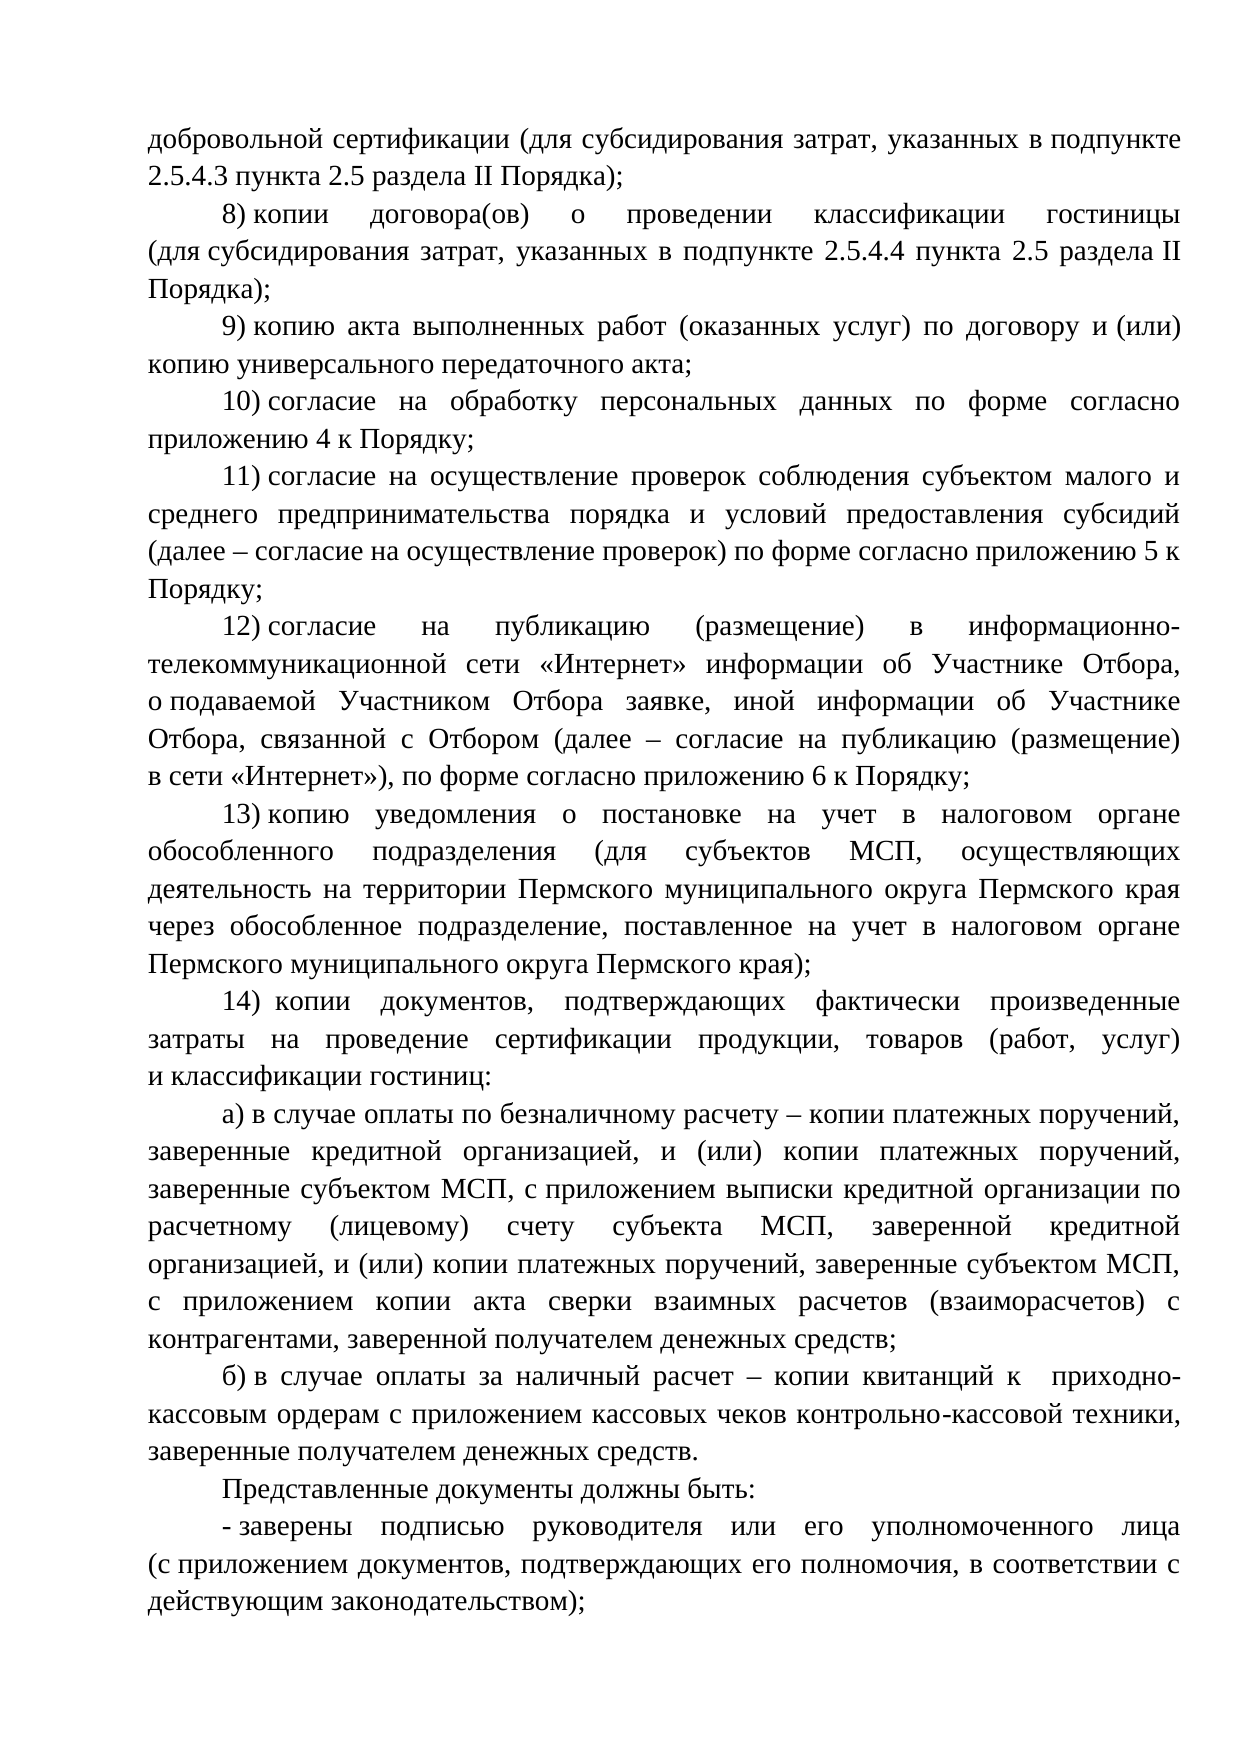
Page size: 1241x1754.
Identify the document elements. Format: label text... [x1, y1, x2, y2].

text 14) копии документов, подтверждающих фактически произведенные затраты на проведение сертификации продукции, товаров (работ, услуг) и классификации гостиниц: [148, 981, 1181, 1093]
text 8) копии договора(ов) о проведении классификации гостиницы (для субсидирования затрат, указанных в подпункте 2.5.4.4 пункта 2.5 раздела II Порядка); [148, 193, 1181, 306]
text 9) копию акта выполненных работ (оказанных услуг) по договору и (или) копию универсального передаточного акта; [148, 306, 1181, 381]
text а) в случае оплаты по безналичному расчету – копии платежных поручений, заверенные кредитной организацией, и (или) копии платежных поручений, заверенные субъектом МСП, с приложением выписки кредитной организации по расчетному (лицевому) счету субъекта МСП, заверенной кредитной организацией, и (или) копии платежных поручений, заверенные субъектом МСП, с приложением копии акта сверки взаимных расчетов (взаиморасчетов) с контрагентами, заверенной получателем денежных средств; [148, 1093, 1181, 1356]
text 10) согласие на обработку персональных данных по форме согласно приложению 4 к Порядку; [148, 381, 1181, 456]
text Представленные документы должны быть: [148, 1468, 1181, 1506]
text 12) согласие на публикацию (размещение) в информационно-телекоммуникационной сети «Интернет» информации об Участнике Отбора, о подаваемой Участником Отбора заявке, иной информации об Участнике Отбора, связанной с Отбором (далее – согласие на публикацию (размещение) в сети «Интернет»), по форме согласно приложению 6 к Порядку; [148, 606, 1181, 793]
text 13) копию уведомления о постановке на учет в налоговом органе обособленного подразделения (для субъектов МСП, осуществляющих деятельность на территории Пермского муниципального округа Пермского края через обособленное подразделение, поставленное на учет в налоговом органе Пермского муниципального округа Пермского края); [148, 793, 1181, 981]
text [148, 118, 1181, 193]
text 11) согласие на осуществление проверок соблюдения субъектом малого и среднего предпринимательства порядка и условий предоставления субсидий (далее – согласие на осуществление проверок) по форме согласно приложению 5 к Порядку; [148, 456, 1181, 606]
text - заверены подписью руководителя или его уполномоченного лица (с приложением документов, подтверждающих его полномочия, в соответствии с действующим законодательством); [148, 1506, 1181, 1618]
text б) в случае оплаты за наличный расчет – копии квитанций к приходно-кассовым ордерам с приложением кассовых чеков контрольно-кассовой техники, заверенные получателем денежных средств. [148, 1356, 1181, 1468]
